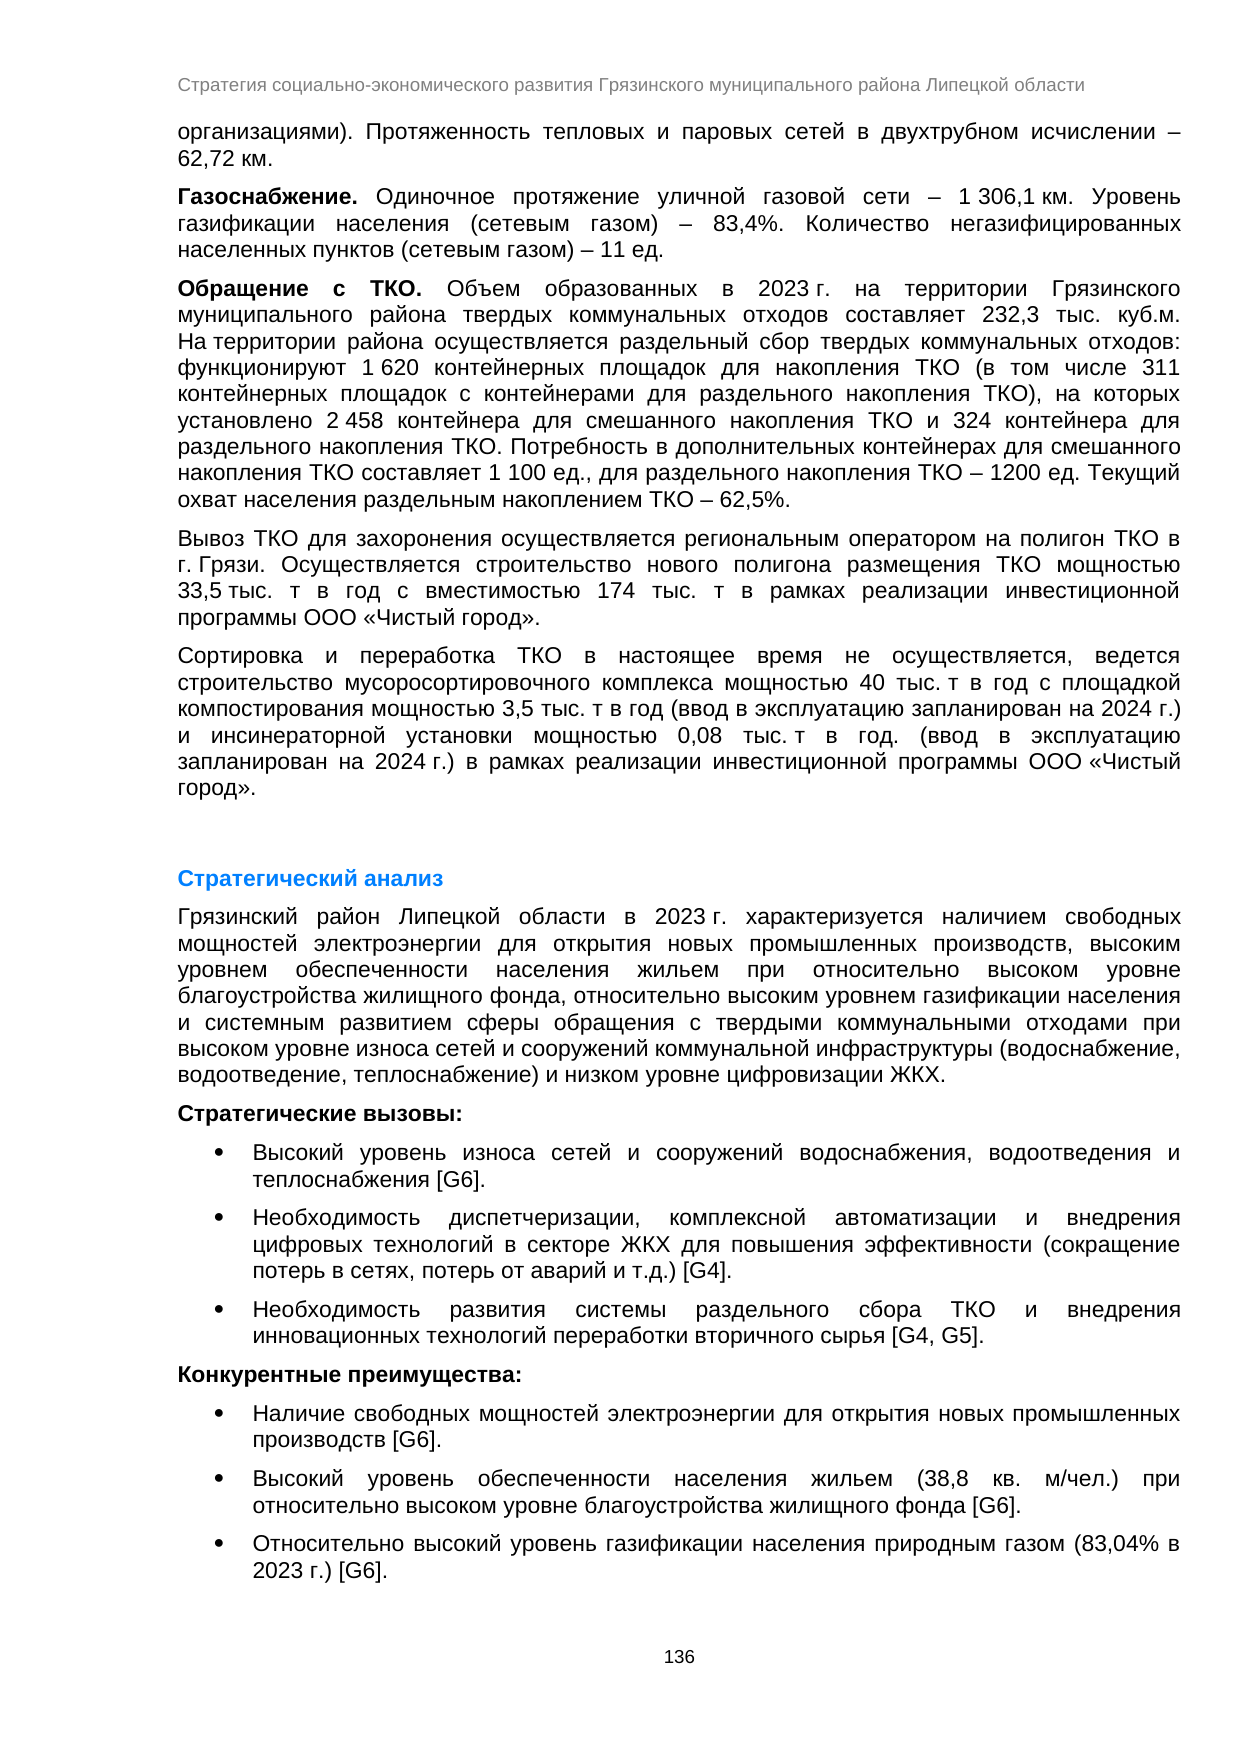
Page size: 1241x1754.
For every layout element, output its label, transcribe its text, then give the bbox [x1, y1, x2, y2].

text Конкурентные преимущества: [177, 1361, 1181, 1387]
text Относительно высокий уровень газификации населения природным газом (83,04% в 2023 г.) [G6]. [215, 1530, 1181, 1583]
text Стратегические вызовы: [177, 1100, 1181, 1127]
subtitle Стратегический анализ [177, 864, 1181, 891]
text Необходимость диспетчеризации, комплексной автоматизации и внедрения цифровых технологий в секторе ЖКХ для повышения эффективности (сокращение потерь в сетях, потерь от аварий и т.д.) [G4]. [215, 1204, 1181, 1283]
text Наличие свободных мощностей электроэнергии для открытия новых промышленных производств [G6]. [215, 1400, 1181, 1453]
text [177, 118, 1181, 171]
text Грязинский район Липецкой области в 2023 г. характеризуется наличием свободных мощностей электроэнергии для открытия новых промышленных производств, высоким уровнем обеспеченности населения жильем при относительно высоком уровне благоустройства жилищного фонда, относительно высоким уровнем газификации населения и системным развитием сферы обращения с твердыми коммунальными отходами при высоком уровне износа сетей и сооружений коммунальной инфраструктуры (водоснабжение, водоотведение, теплоснабжение) и низком уровне цифровизации ЖКХ. [177, 903, 1181, 1088]
text Обращение с ТКО. Объем образованных в 2023 г. на территории Грязинского муниципального района твердых коммунальных отходов составляет 232,3 тыс. куб.м. На территории района осуществляется раздельный сбор твердых коммунальных отходов: функционируют 1 620 контейнерных площадок для накопления ТКО (в том числе 311 контейнерных площадок с контейнерами для раздельного накопления ТКО), на которых установлено 2 458 контейнера для смешанного накопления ТКО и 324 контейнера для раздельного накопления ТКО. Потребность в дополнительных контейнерах для смешанного накопления ТКО составляет 1 100 ед., для раздельного накопления ТКО – 1200 ед. Текущий охват населения раздельным накоплением ТКО – 62,5%. [177, 275, 1181, 512]
text Газоснабжение. Одиночное протяжение уличной газовой сети – 1 306,1 км. Уровень газификации населения (сетевым газом) – 83,4%. Количество негазифицированных населенных пунктов (сетевым газом) – 11 ед. [177, 183, 1181, 262]
text Вывоз ТКО для захоронения осуществляется региональным оператором на полигон ТКО в г. Грязи. Осуществляется строительство нового полигона размещения ТКО мощностью 33,5 тыс. т в год с вместимостью 174 тыс. т в рамках реализации инвестиционной программы ООО «Чистый город». [177, 524, 1181, 630]
text Высокий уровень износа сетей и сооружений водоснабжения, водоотведения и теплоснабжения [G6]. [215, 1139, 1181, 1192]
text Высокий уровень обеспеченности населения жильем (38,8 кв. м/чел.) при относительно высоком уровне благоустройства жилищного фонда [G6]. [215, 1465, 1181, 1518]
text Сортировка и переработка ТКО в настоящее время не осуществляется, ведется строительство мусоросортировочного комплекса мощностью 40 тыс. т в год с площадкой компостирования мощностью 3,5 тыс. т в год (ввод в эксплуатацию запланирован на 2024 г.) и инсинераторной установки мощностью 0,08 тыс. т в год. (ввод в эксплуатацию запланирован на 2024 г.) в рамках реализации инвестиционной программы ООО «Чистый город». [177, 642, 1181, 801]
text Необходимость развития системы раздельного сбора ТКО и внедрения инновационных технологий переработки вторичного сырья [G4, G5]. [215, 1296, 1181, 1349]
